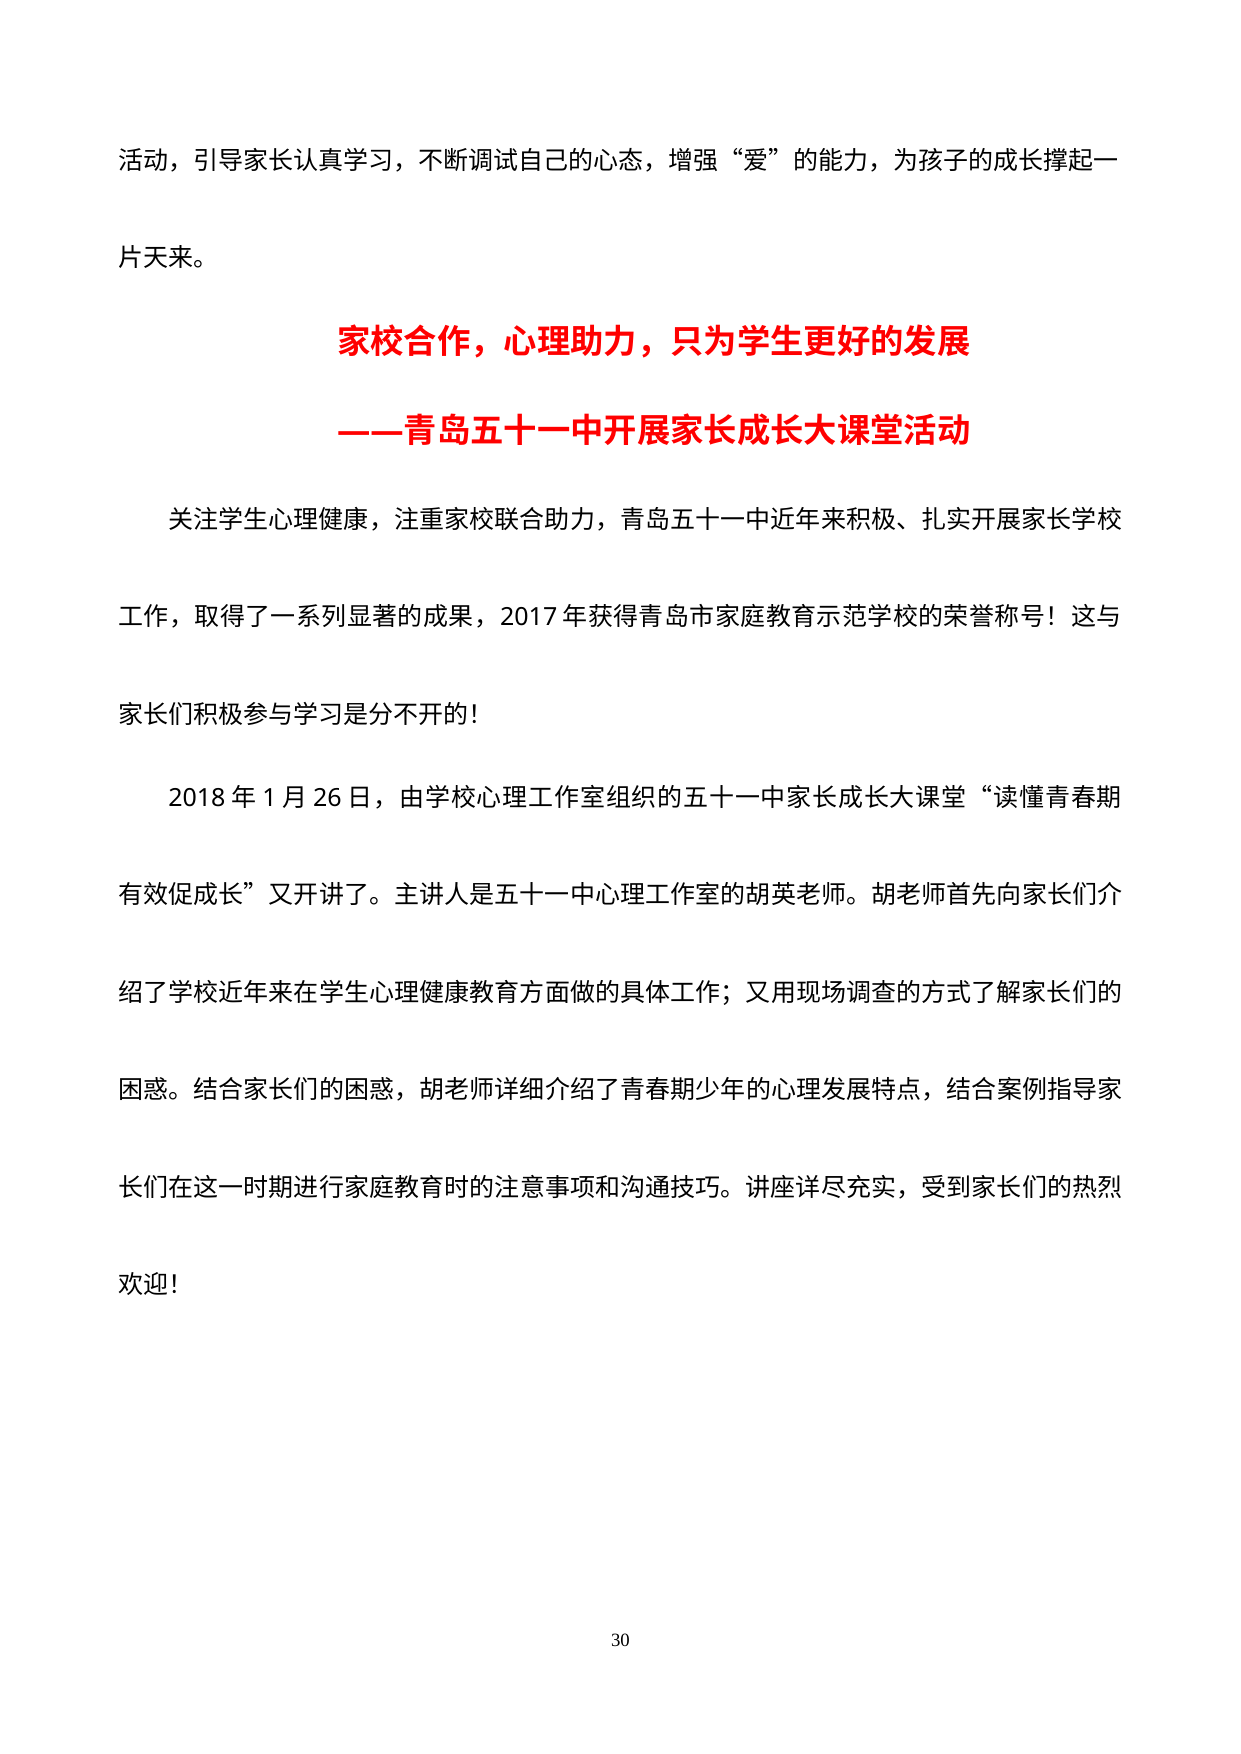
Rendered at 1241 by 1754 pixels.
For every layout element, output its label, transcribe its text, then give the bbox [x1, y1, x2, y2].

text 关注学生心理健康，注重家校联合助力，青岛五十一中近年来积极、扎实开展家长学校工作，取得了一系列显著的成果，2017年获得青岛市家庭教育示范学校的荣誉称号！这与家长们积极参与学习是分不开的！ [118, 485, 1122, 745]
text 2018年1月26日，由学校心理工作室组织的五十一中家长成长大课堂“读懂青春期 有效促成长”又开讲了。主讲人是五十一中心理工作室的胡英老师。胡老师首先向家长们介绍了学校近年来在学生心理健康教育方面做的具体工作；又用现场调查的方式了解家长们的困惑。结合家长们的困惑，胡老师详细介绍了青春期少年的心理发展特点，结合案例指导家长们在这一时期进行家庭教育时的注意事项和沟通技巧。讲座详尽充实，受到家长们的热烈欢迎！ [118, 763, 1122, 1316]
text 家校合作，心理助力，只为学生更好的发展 [118, 307, 1122, 372]
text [118, 126, 1122, 288]
text ——青岛五十一中开展家长成长大课堂活动 [118, 396, 1122, 461]
